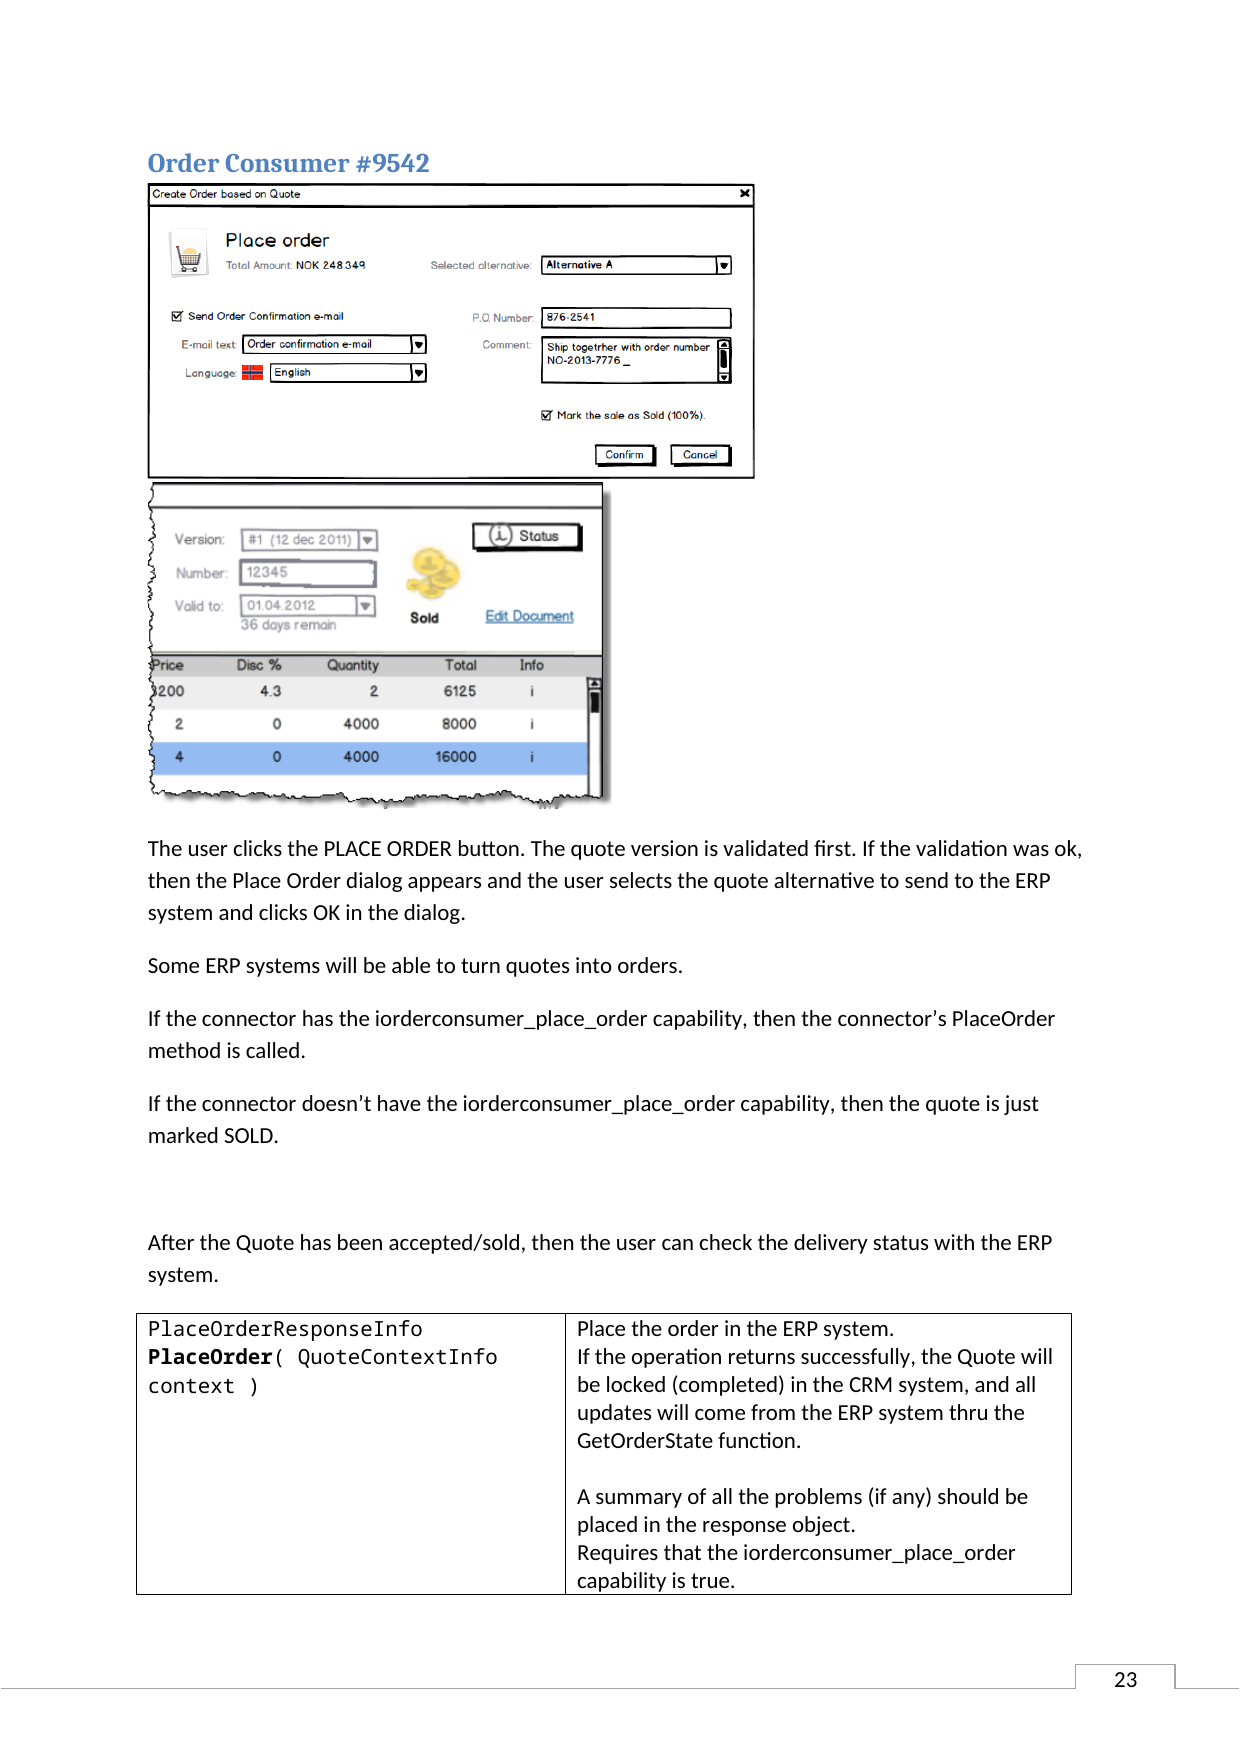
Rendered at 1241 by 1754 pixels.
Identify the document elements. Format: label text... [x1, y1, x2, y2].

subtitle Order Consumer #9542 [148, 148, 1093, 179]
text If the connector has the iorderconsumer_place_order capability, then the connector’s PlaceOrder method is called. [148, 1004, 1093, 1064]
text Some ERP systems will be able to turn quotes into orders. [148, 951, 1093, 979]
picture [147, 482, 612, 809]
text The user clicks the PLACE ORDER button. The quote version is validated first. If the validation was ok, then the Place Order dialog appears and the user selects the quote alternative to send to the ERP system and clicks OK in the dialog. [148, 834, 1093, 926]
table_header Place the order in the ERP system. If the operation returns successfully, the Quote will be locked (completed) in the CRM system, and all updates will come from the ERP system thru the GetOrderState function. A summary of all the problems (if any) should be placed in the response object. Requires that the iorderconsumer_place_order capability is true. [566, 1314, 1071, 1594]
text If the connector doesn’t have the iorderconsumer_place_order capability, then the quote is just marked SOLD. [148, 1089, 1093, 1150]
picture [147, 183, 755, 479]
text After the Quote has been accepted/sold, then the user can check the delivery status with the ERP system. [148, 1228, 1093, 1288]
table_header PlaceOrderResponseInfo PlaceOrder( QuoteContextInfo context ) [137, 1314, 565, 1594]
